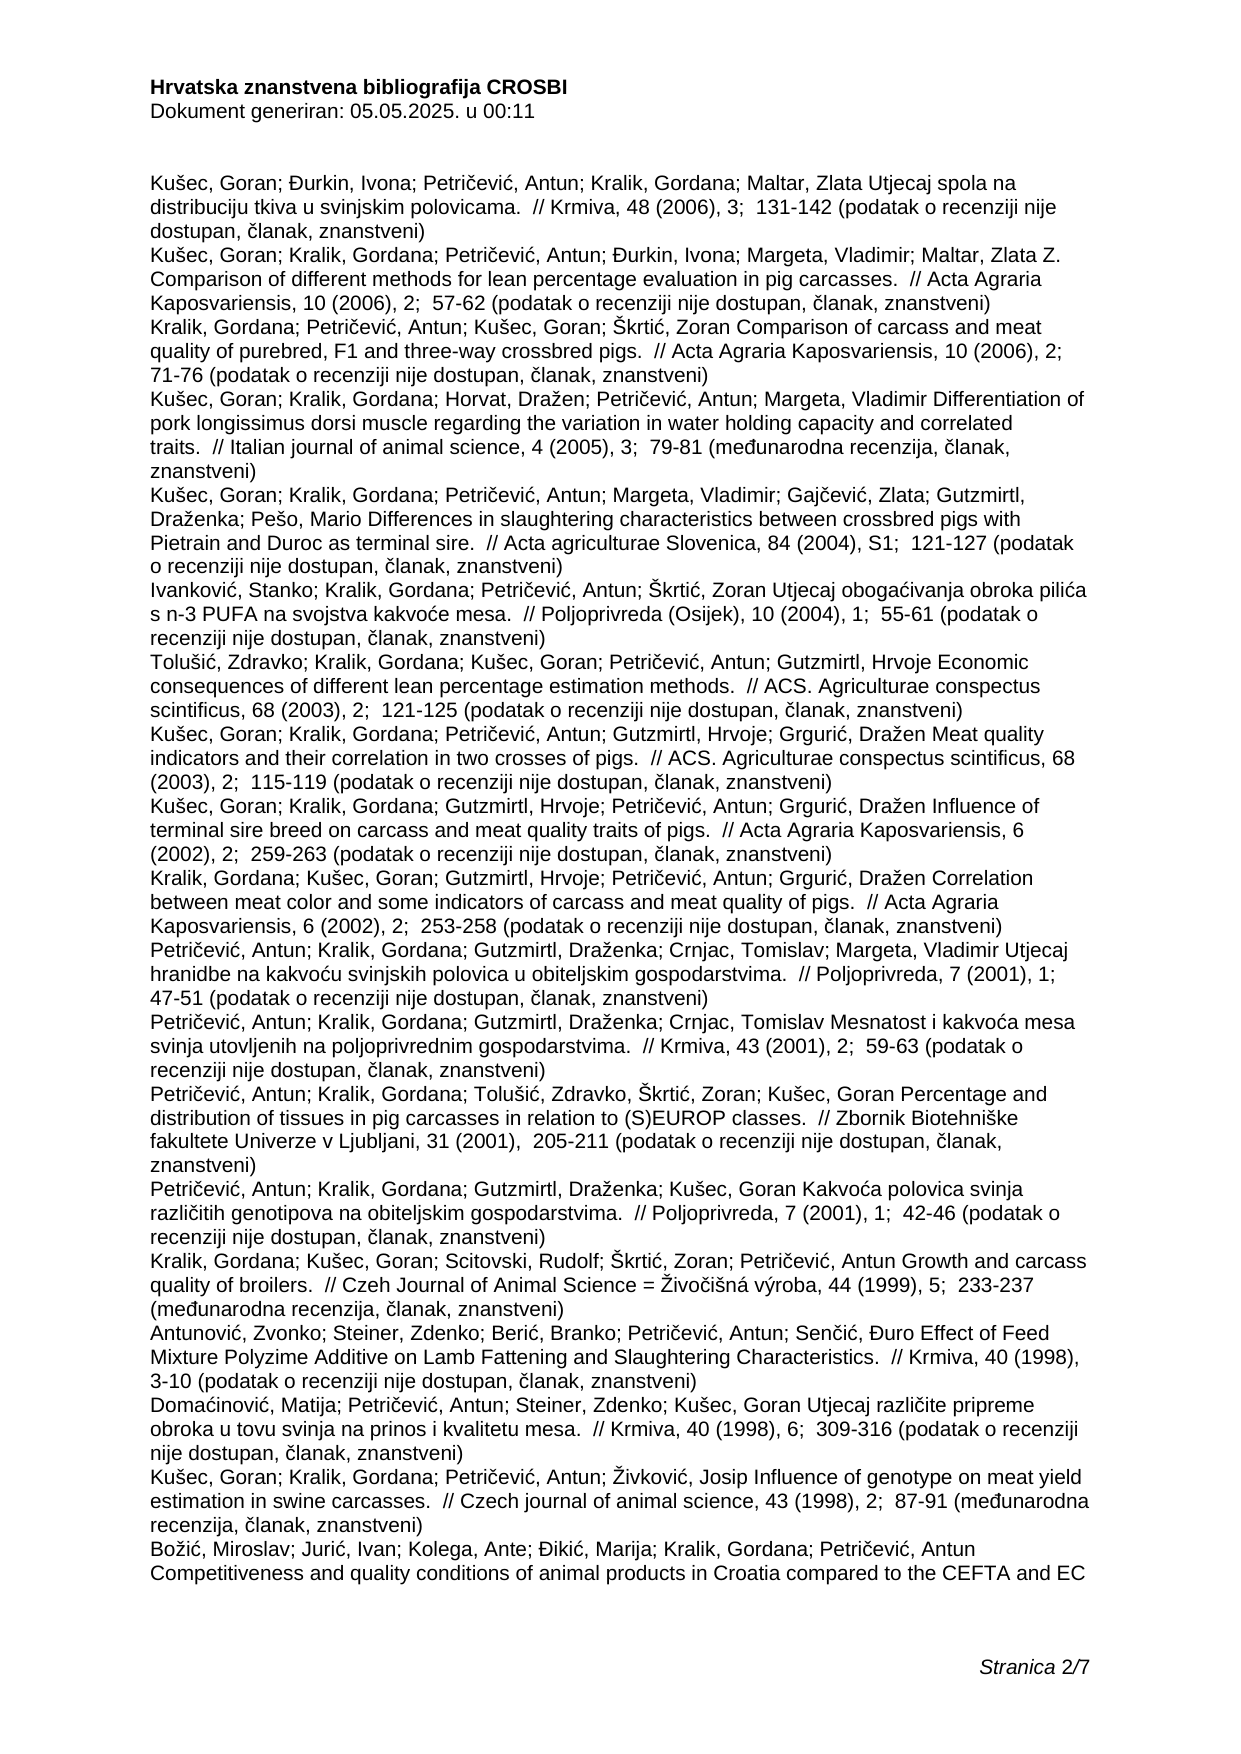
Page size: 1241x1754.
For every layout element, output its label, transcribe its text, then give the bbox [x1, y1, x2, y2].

text Kralik, Gordana; Kušec, Goran; Scitovski, Rudolf; Škrtić, Zoran; Petričević, Antun [150, 1249, 1090, 1321]
text Kušec, Goran; Kralik, Gordana; Petričević, Antun; Margeta, Vladimir; Gajčević, Zlata; Gutzmirtl, Draženka; Pešo, Mario [150, 482, 1090, 578]
text Kralik, Gordana; Kušec, Goran; Gutzmirtl, Hrvoje; Petričević, Antun; Grgurić, Dražen [150, 866, 1090, 938]
text Kušec, Goran; Đurkin, Ivona; Petričević, Antun; Kralik, Gordana; Maltar, Zlata [150, 171, 1090, 243]
text Petričević, Antun; Kralik, Gordana; Gutzmirtl, Draženka; Crnjac, Tomislav [150, 1009, 1090, 1081]
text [150, 1465, 1090, 1537]
text Kušec, Goran; Kralik, Gordana; Petričević, Antun; Gutzmirtl, Hrvoje; Grgurić, Dražen [150, 722, 1090, 794]
text Kušec, Goran; Kralik, Gordana; Gutzmirtl, Hrvoje; Petričević, Antun; Grgurić, Dražen [150, 794, 1090, 866]
text Tolušić, Zdravko; Kralik, Gordana; Kušec, Goran; Petričević, Antun; Gutzmirtl, Hrvoje [150, 650, 1090, 722]
text Kušec, Goran; Kralik, Gordana; Petričević, Antun; Đurkin, Ivona; Margeta, Vladimir; Maltar, Zlata Z. [150, 243, 1090, 315]
text Kralik, Gordana; Petričević, Antun; Kušec, Goran; Škrtić, Zoran [150, 315, 1090, 387]
text Petričević, Antun; Kralik, Gordana; Gutzmirtl, Draženka; Crnjac, Tomislav; Margeta, Vladimir [150, 938, 1090, 1009]
text Petričević, Antun; Kralik, Gordana; Tolušić, Zdravko, Škrtić, Zoran; Kušec, Goran [150, 1081, 1090, 1177]
text Ivanković, Stanko; Kralik, Gordana; Petričević, Antun; Škrtić, Zoran [150, 578, 1090, 650]
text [150, 1537, 1090, 1584]
text Petričević, Antun; Kralik, Gordana; Gutzmirtl, Draženka; Kušec, Goran [150, 1177, 1090, 1249]
text Domaćinović, Matija; Petričević, Antun; Steiner, Zdenko; Kušec, Goran [150, 1393, 1090, 1465]
text Antunović, Zvonko; Steiner, Zdenko; Berić, Branko; Petričević, Antun; Senčić, Đuro [150, 1321, 1090, 1393]
text Kušec, Goran; Kralik, Gordana; Horvat, Dražen; Petričević, Antun; Margeta, Vladimir [150, 387, 1090, 482]
